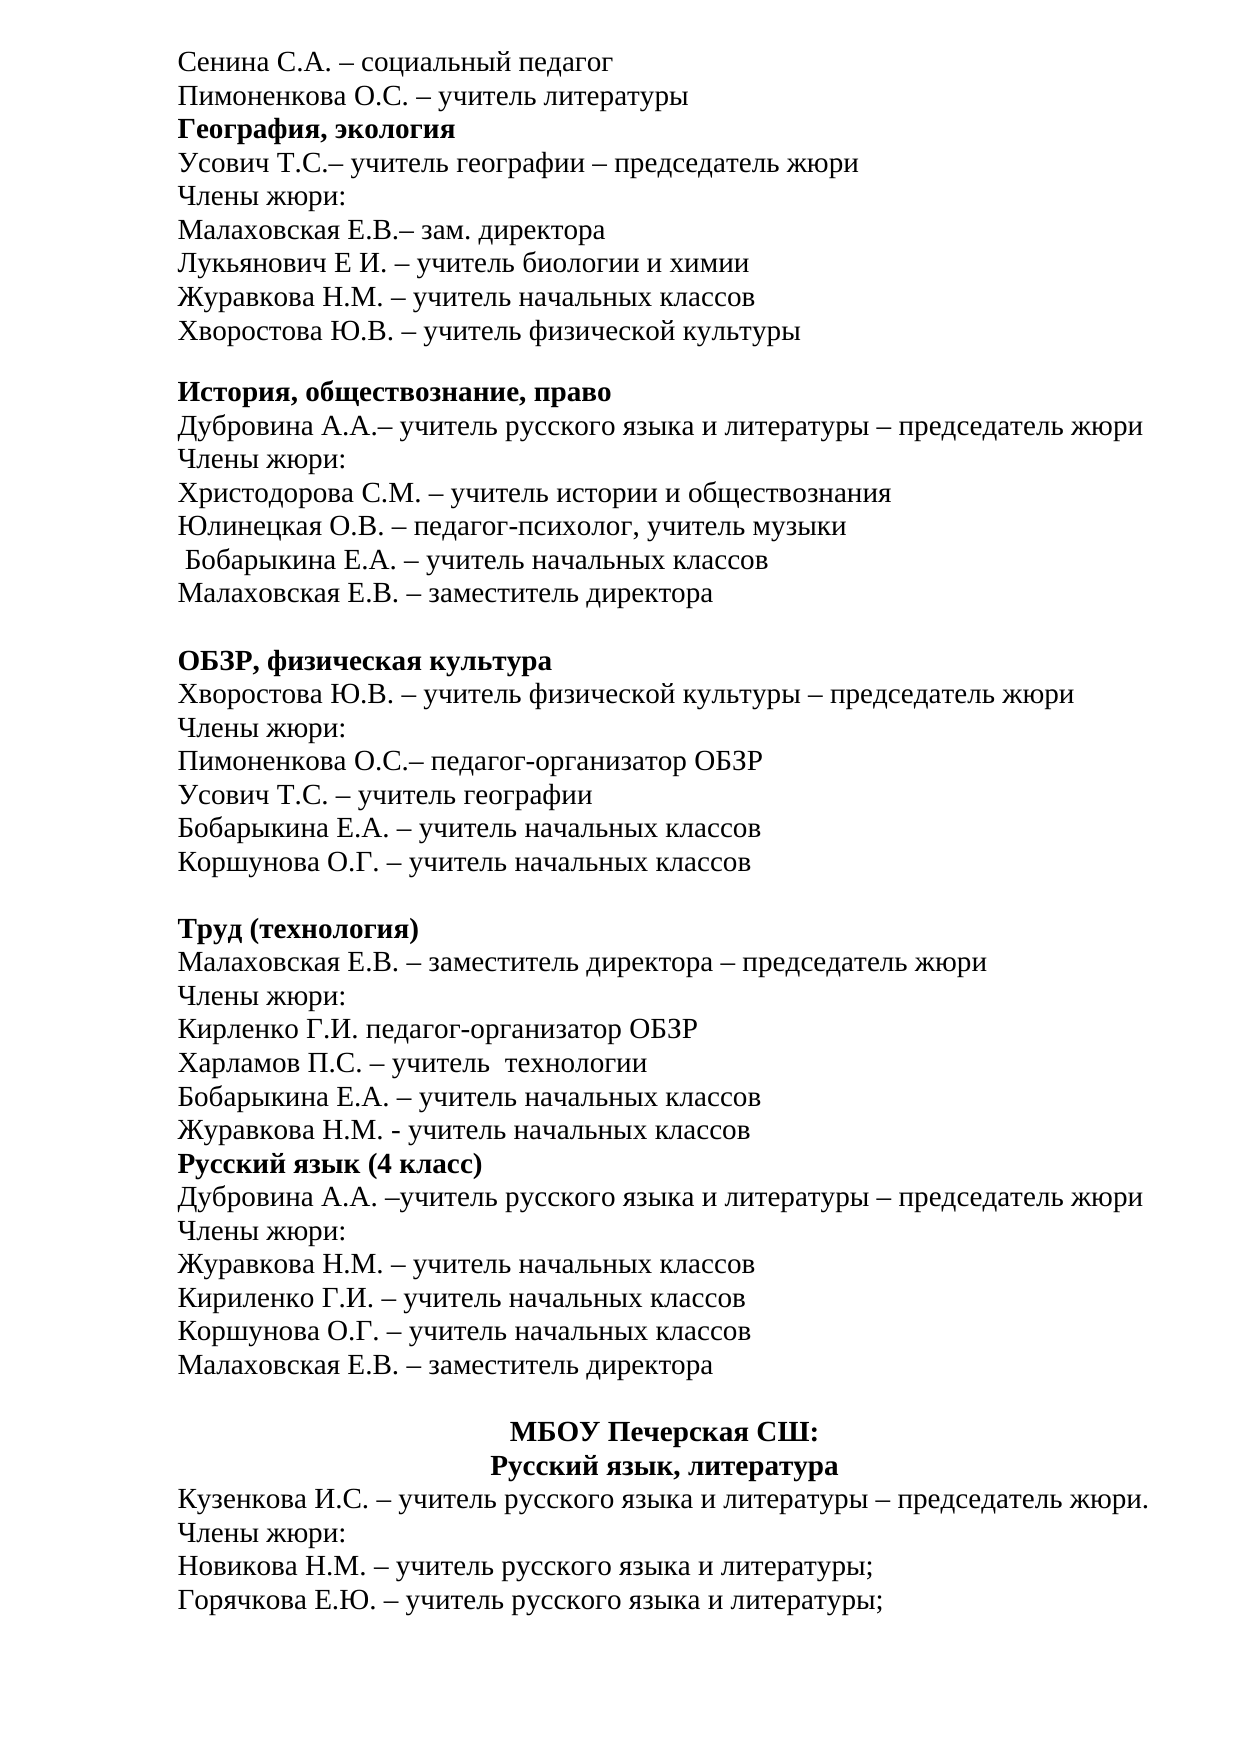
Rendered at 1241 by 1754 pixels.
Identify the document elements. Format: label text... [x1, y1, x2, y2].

text Члены жюри: [177, 1515, 1152, 1548]
text Горячкова Е.Ю. – учитель русского языка и литературы; [177, 1582, 1152, 1615]
text Малаховская Е.В.– зам. директора [177, 212, 1152, 246]
text Труд (технология) [177, 911, 1152, 944]
text Члены жюри: [177, 1213, 1152, 1246]
text Бобарыкина Е.А. – учитель начальных классов [177, 810, 1152, 844]
text Члены жюри: [177, 978, 1152, 1012]
text Харламов П.С. – учитель технологии [177, 1045, 1152, 1079]
text ОБЗР, физическая культура [177, 643, 1152, 676]
text Русский язык, литература [177, 1448, 1152, 1481]
text Кирленко Г.И. педагог-организатор ОБЗР [177, 1012, 1152, 1045]
text История, обществознание, право [177, 374, 1152, 408]
text Бобарыкина Е.А. – учитель начальных классов [177, 1079, 1152, 1112]
text Члены жюри: [177, 178, 1152, 212]
text МБОУ Печерская СШ: [177, 1414, 1152, 1448]
text Юлинецкая О.В. – педагог-психолог, учитель музыки [177, 508, 1152, 542]
text Хворостова Ю.В. – учитель физической культуры – председатель жюри [177, 676, 1152, 710]
text Бобарыкина Е.А. – учитель начальных классов [177, 542, 1152, 576]
text Лукьянович Е И. – учитель биологии и химии [177, 246, 1152, 279]
text Журавкова Н.М. – учитель начальных классов [177, 1246, 1152, 1280]
text Журавкова Н.М. - учитель начальных классов [177, 1112, 1152, 1146]
text Малаховская Е.В. – заместитель директора [177, 576, 1152, 609]
text Члены жюри: [177, 441, 1152, 475]
text Дубровина А.А. –учитель русского языка и литературы – председатель жюри [177, 1179, 1152, 1213]
text Журавкова Н.М. – учитель начальных классов [177, 279, 1152, 313]
text Коршунова О.Г. – учитель начальных классов [177, 1313, 1152, 1347]
text Дубровина А.А.– учитель русского языка и литературы – председатель жюри [177, 408, 1152, 441]
text Новикова Н.М. – учитель русского языка и литературы; [177, 1548, 1152, 1582]
text Усович Т.С.– учитель географии – председатель жюри [177, 145, 1152, 178]
text Русский язык (4 класс) [177, 1146, 1152, 1179]
text Малаховская Е.В. – заместитель директора [177, 1347, 1152, 1381]
text Хворостова Ю.В. – учитель физической культуры [177, 313, 1152, 346]
text Члены жюри: [177, 710, 1152, 743]
text Сенина С.А. – социальный педагог [177, 44, 1152, 78]
text Христодорова С.М. – учитель истории и обществознания [177, 475, 1152, 508]
text Кириленко Г.И. – учитель начальных классов [177, 1280, 1152, 1313]
text Усович Т.С. – учитель географии [177, 777, 1152, 810]
text Малаховская Е.В. – заместитель директора – председатель жюри [177, 944, 1152, 978]
text Кузенкова И.С. – учитель русского языка и литературы – председатель жюри. [177, 1481, 1152, 1515]
text Коршунова О.Г. – учитель начальных классов [177, 844, 1152, 877]
text География, экология [177, 111, 1152, 145]
text Пимоненкова О.С. – учитель литературы [177, 78, 1152, 111]
text Пимоненкова О.С.– педагог-организатор ОБЗР [177, 743, 1152, 777]
